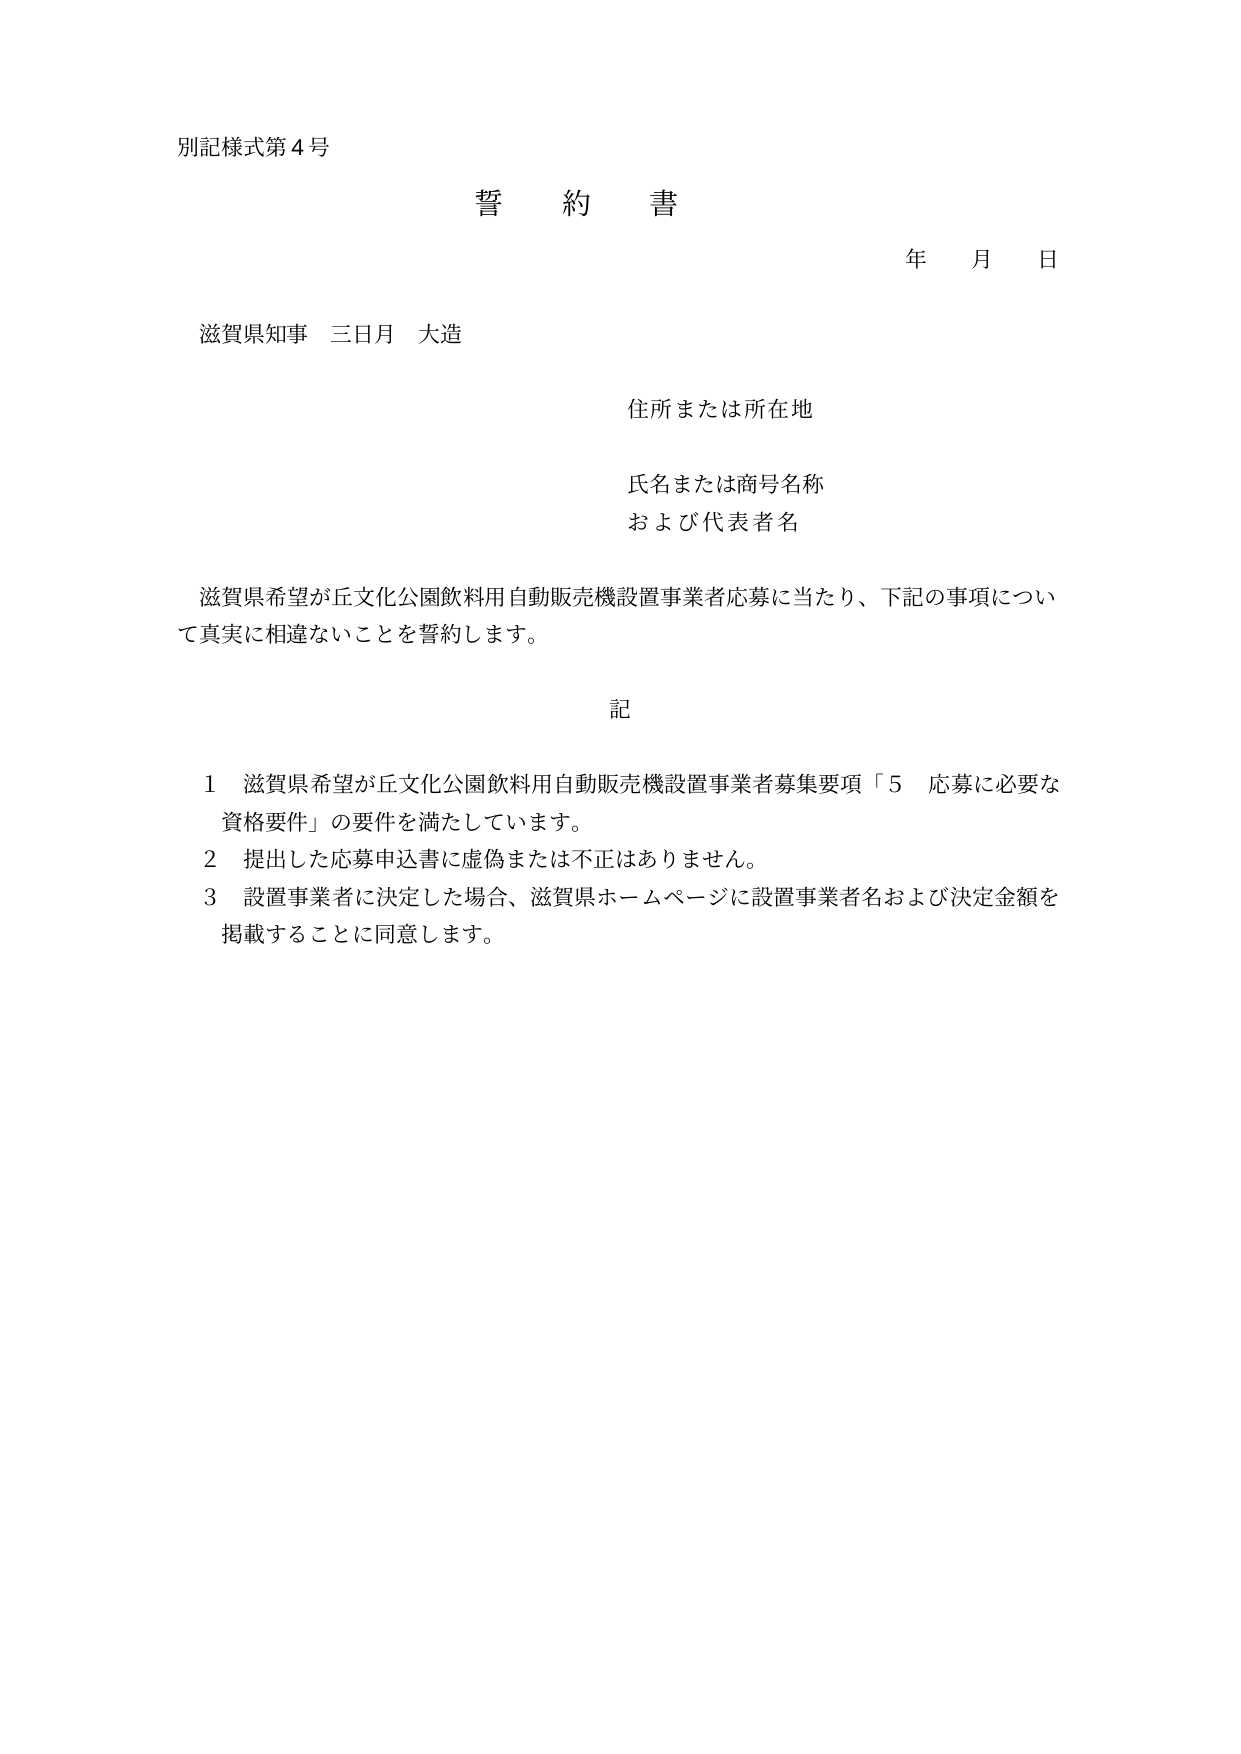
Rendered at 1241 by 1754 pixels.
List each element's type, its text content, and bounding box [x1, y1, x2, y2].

text および代表者名 [177, 502, 1059, 539]
text ３ 設置事業者に決定した場合、滋賀県ホームページに設置事業者名および決定金額を掲載することに同意します。 [177, 877, 1063, 952]
text ２ 提出した応募申込書に虚偽または不正はありません。 [177, 839, 1063, 877]
text 別記様式第4号 [177, 127, 976, 164]
text 誓 約 書 [177, 164, 976, 239]
text 滋賀県希望が丘文化公園飲料用自動販売機設置事業者応募に当たり、下記の事項について真実に相違ないことを誓約します。 [177, 577, 1059, 652]
subtitle 記 [177, 689, 1063, 727]
text 年 月 日 [177, 239, 1059, 277]
text 氏名または商号名称 [199, 464, 976, 502]
text 住所または所在地 [199, 389, 976, 427]
text 滋賀県知事 三日月 大造 [199, 314, 976, 352]
text １ 滋賀県希望が丘文化公園飲料用自動販売機設置事業者募集要項「５ 応募に必要な資格要件」の要件を満たしています。 [177, 764, 1063, 839]
